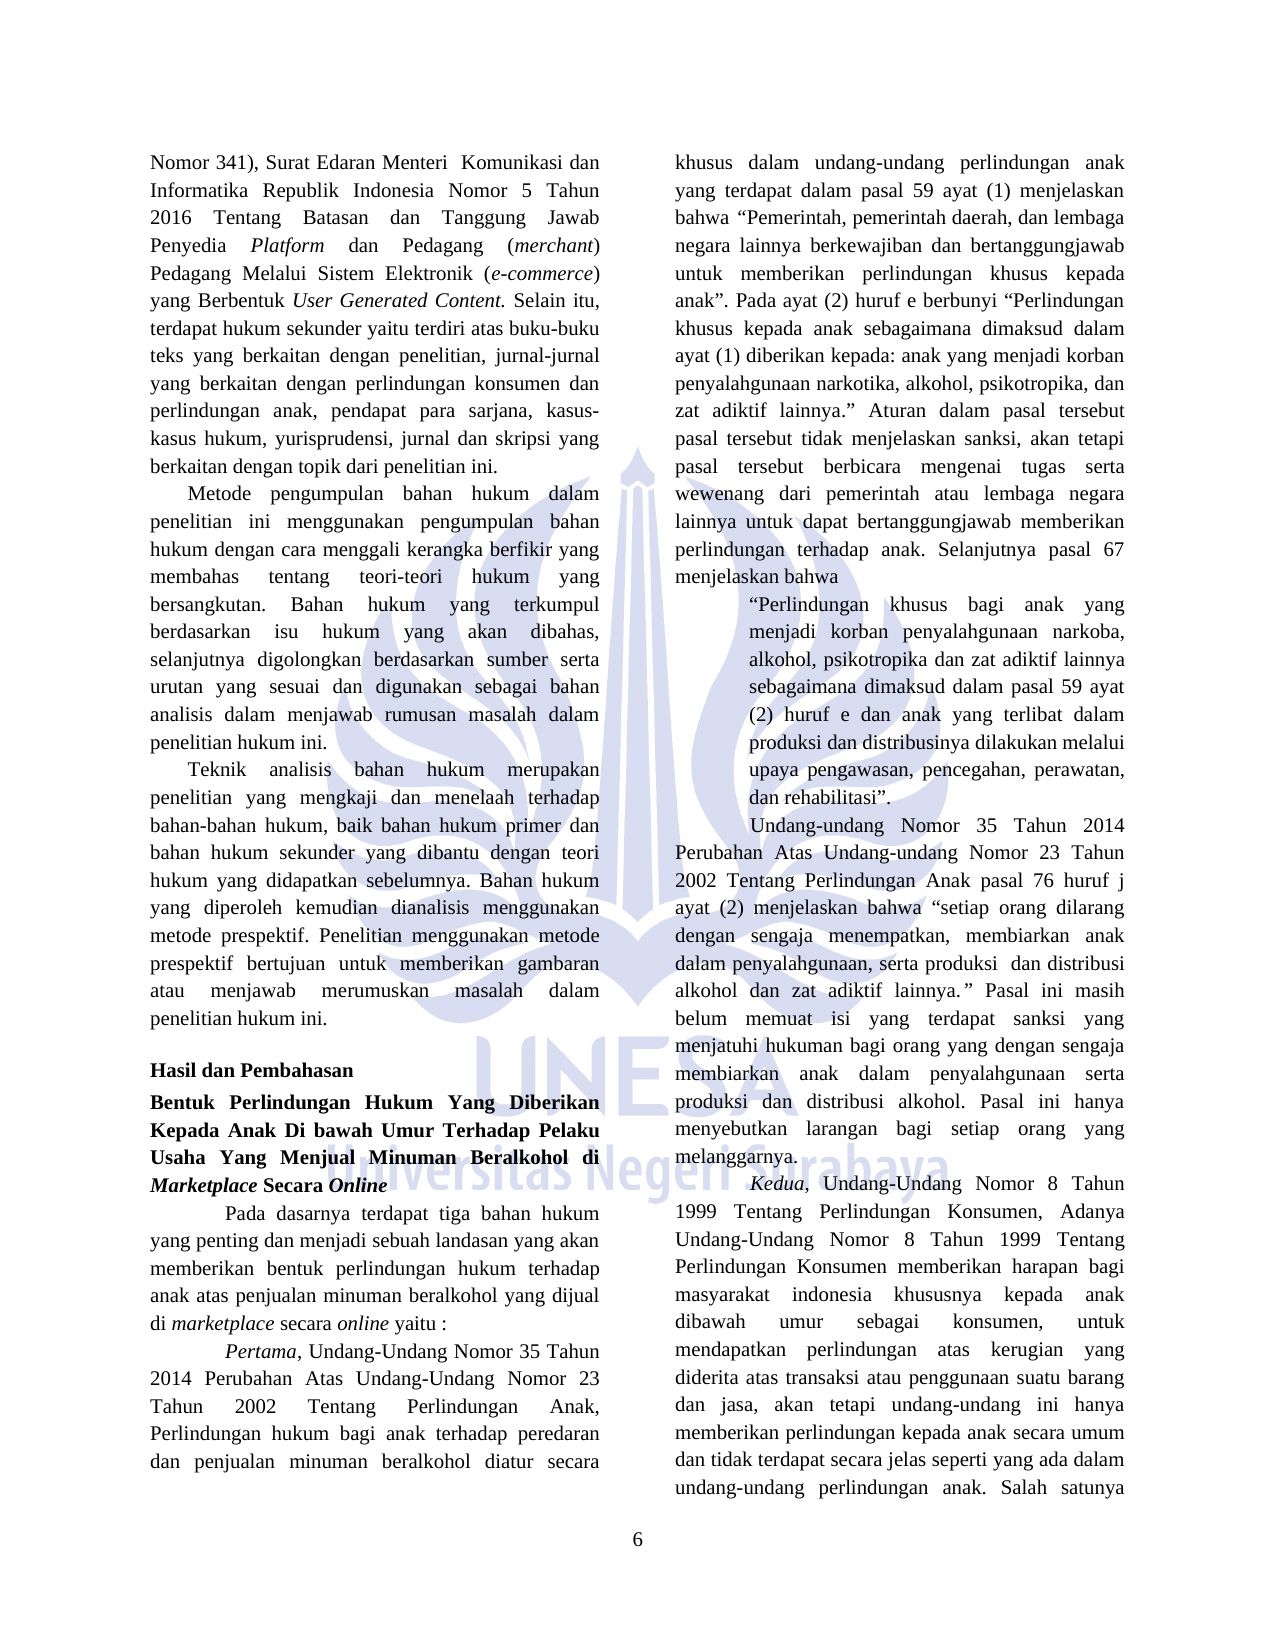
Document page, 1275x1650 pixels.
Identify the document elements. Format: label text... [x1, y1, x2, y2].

text Hasil dan Pembahasan [150, 1058, 600, 1082]
text Pertama, Undang-Undang Nomor 35 Tahun 2014 Perubahan Atas Undang-Undang Nomor 23 Tahun 2002 Tentang Perlindungan Anak, Perlindungan hukum bagi anak terhadap peredaran dan penjualan minuman beralkohol diatur secara khusus dalam undang-undang perlindungan anak yang terdapat dalam pasal 59 ayat (1) menjelaskan bahwa “Pemerintah, pemerintah daerah, dan lembaga negara lainnya berkewajiban dan bertanggungjawab untuk memberikan perlindungan khusus kepada anak”. Pada ayat (2) huruf e berbunyi “Perlindungan khusus kepada anak sebagaimana dimaksud dalam ayat (1) diberikan kepada: anak yang menjadi korban penyalahgunaan narkotika, alkohol, psikotropika, dan zat adiktif lainnya.” Aturan dalam pasal tersebut pasal tersebut tidak menjelaskan sanksi, akan tetapi pasal tersebut berbicara mengenai tugas serta wewenang dari pemerintah atau lembaga negara lainnya untuk dapat bertanggungjawab memberikan perlindungan terhadap anak. Selanjutnya pasal 67 menjelaskan bahwa [675, 150, 1125, 588]
text Bentuk Perlindungan Hukum Yang Diberikan Kepada Anak Di bawah Umur Terhadap Pelaku Usaha Yang Menjual Minuman Beralkohol di Marketplace Secara Online [150, 1090, 600, 1197]
text Undang-undang Nomor 35 Tahun 2014 Perubahan Atas Undang-undang Nomor 23 Tahun 2002 Tentang Perlindungan Anak pasal 76 huruf j ayat (2) menjelaskan bahwa “setiap orang dilarang dengan sengaja menempatkan, membiarkan anak dalam penyalahgunaan, serta produksi dan distribusi alkohol dan zat adiktif lainnya.” Pasal ini masih belum memuat isi yang terdapat sanksi yang menjatuhi hukuman bagi orang yang dengan sengaja membiarkan anak dalam penyalahgunaan serta produksi dan distribusi alkohol. Pasal ini hanya menyebutkan larangan bagi setiap orang yang melanggarnya. [675, 812, 1125, 1168]
text “Perlindungan khusus bagi anak yang menjadi korban penyalahgunaan narkoba, alkohol, psikotropika dan zat adiktif lainnya sebagaimana dimaksud dalam pasal 59 ayat (2) huruf e dan anak yang terlibat dalam produksi dan distribusinya dilakukan melalui upaya pengawasan, pencegahan, perawatan, dan rehabilitasi”. [749, 592, 1125, 809]
text Pertama, Undang-Undang Nomor 35 Tahun 2014 Perubahan Atas Undang-Undang Nomor 23 Tahun 2002 Tentang Perlindungan Anak, Perlindungan hukum bagi anak terhadap peredaran dan penjualan minuman beralkohol diatur secara khusus dalam undang-undang perlindungan anak yang terdapat dalam pasal 59 ayat (1) menjelaskan bahwa “Pemerintah, pemerintah daerah, dan lembaga negara lainnya berkewajiban dan bertanggungjawab untuk memberikan perlindungan khusus kepada anak”. Pada ayat (2) huruf e berbunyi “Perlindungan khusus kepada anak sebagaimana dimaksud dalam ayat (1) diberikan kepada: anak yang menjadi korban penyalahgunaan narkotika, alkohol, psikotropika, dan zat adiktif lainnya.” Aturan dalam pasal tersebut pasal tersebut tidak menjelaskan sanksi, akan tetapi pasal tersebut berbicara mengenai tugas serta wewenang dari pemerintah atau lembaga negara lainnya untuk dapat bertanggungjawab memberikan perlindungan terhadap anak. Selanjutnya pasal 67 menjelaskan bahwa [150, 1338, 600, 1473]
text Teknik analisis bahan hukum merupakan penelitian yang mengkaji dan menelaah terhadap bahan-bahan hukum, baik bahan hukum primer dan bahan hukum sekunder yang dibantu dengan teori hukum yang didapatkan sebelumnya. Bahan hukum yang diperoleh kemudian dianalisis menggunakan metode prespektif. Penelitian menggunakan metode prespektif bertujuan untuk memberikan gambaran atau menjawab merumuskan masalah dalam penelitian hukum ini. [150, 757, 600, 1030]
text Metode pengumpulan bahan hukum dalam penelitian ini menggunakan pengumpulan bahan hukum dengan cara menggali kerangka berfikir yang membahas tentang teori-teori hukum yang bersangkutan. Bahan hukum yang terkumpul berdasarkan isu hukum yang akan dibahas, selanjutnya digolongkan berdasarkan sumber serta urutan yang sesuai dan digunakan sebagai bahan analisis dalam menjawab rumusan masalah dalam penelitian hukum ini. [150, 481, 600, 754]
text Pada dasarnya terdapat tiga bahan hukum yang penting dan menjadi sebuah landasan yang akan memberikan bentuk perlindungan hukum terhadap anak atas penjualan minuman beralkohol yang dijual di marketplace secara online yaitu : [150, 1201, 600, 1335]
